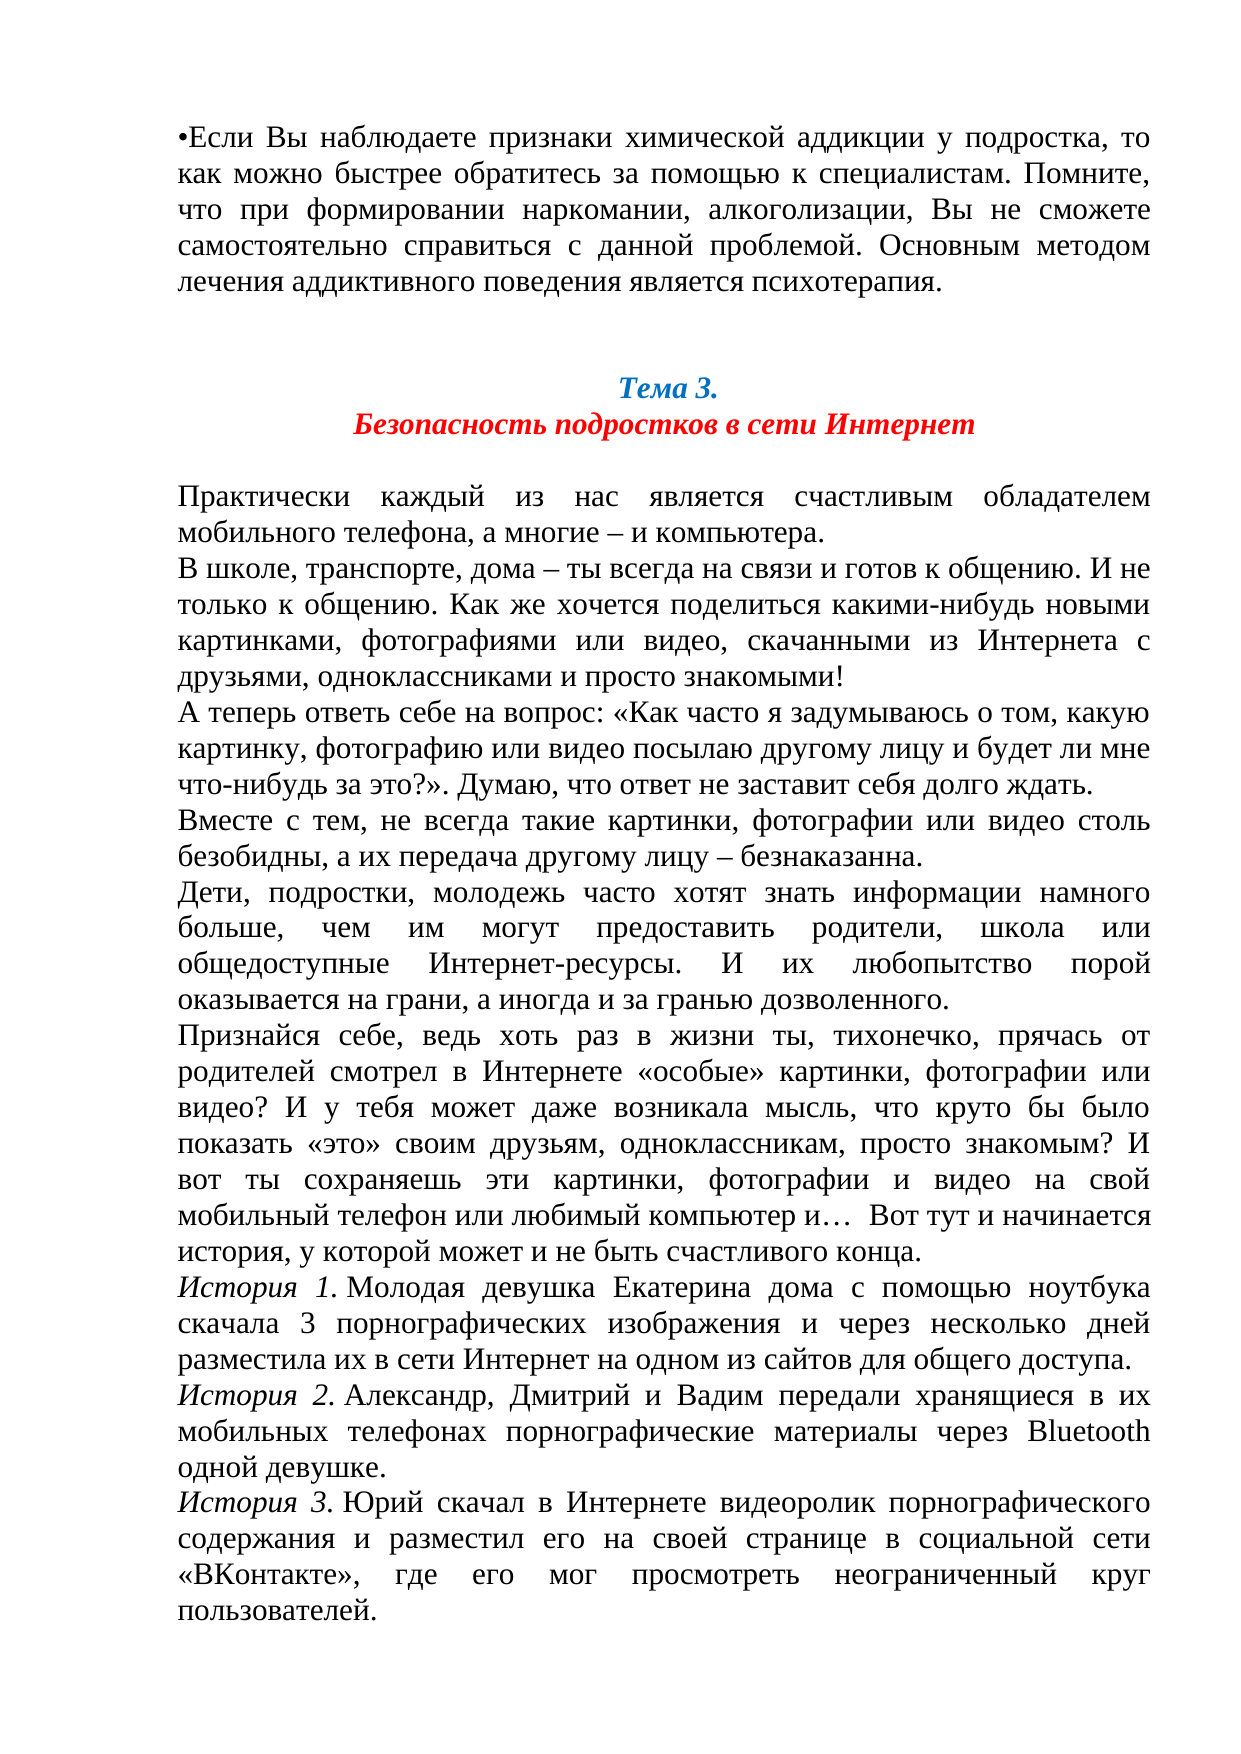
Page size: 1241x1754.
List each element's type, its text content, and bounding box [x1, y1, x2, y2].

text Безопасность подростков в сети Интернет [177, 406, 1152, 442]
text История 3. Юрий скачал в Интернете видеоролик порнографического содержания и разместил его на своей странице в социальной сети «ВКонтакте», где его мог просмотреть неограниченный круг пользователей. [177, 1484, 1152, 1627]
text История 2. Александр, Дмитрий и Вадим передали хранящиеся в их мобильных телефонах порнографические материалы через Bluetooth одной девушке. [177, 1376, 1152, 1484]
text Тема 3. [177, 370, 1152, 406]
text А теперь ответь себе на вопрос: «Как часто я задумываюсь о том, какую картинку, фотографию или видео посылаю другому лицу и будет ли мне что-нибудь за это?». Думаю, что ответ не заставит себя долго ждать. [177, 693, 1152, 801]
text Практически каждый из нас является счастливым обладателем мобильного телефона, а многие – и компьютера. [177, 477, 1152, 549]
text В школе, транспорте, дома – ты всегда на связи и готов к общению. И не только к общению. Как же хочется поделиться какими-нибудь новыми картинками, фотографиями или видео, скачанными из Интернета с друзьями, одноклассниками и просто знакомыми! [177, 549, 1152, 693]
text Вместе с тем, не всегда такие картинки, фотографии или видео столь безобидны, а их передача другому лицу – безнаказанна. [177, 801, 1152, 873]
text Признайся себе, ведь хоть раз в жизни ты, тихонечко, прячась от родителей смотрел в Интернете «особые» картинки, фотографии или видео? И у тебя может даже возникала мысль, что круто бы было показать «это» своим друзьям, одноклассникам, просто знакомым? И вот ты сохраняешь эти картинки, фотографии и видео на свой мобильный телефон или любимый компьютер и… Вот тут и начинается история, у которой может и не быть счастливого конца. [177, 1017, 1152, 1268]
text История 1. Молодая девушка Екатерина дома с помощью ноутбука скачала 3 порнографических изображения и через несколько дней разместила их в сети Интернет на одном из сайтов для общего доступа. [177, 1268, 1152, 1376]
text •Если Вы наблюдаете признаки химической аддикции у подростка, то как можно быстрее обратитесь за помощью к специалистам. Помните, что при формировании наркомании, алкоголизации, Вы не сможете самостоятельно справиться с данной проблемой. Основным методом лечения аддиктивного поведения является психотерапия. [177, 118, 1152, 298]
text Дети, подростки, молодежь часто хотят знать информации намного больше, чем им могут предоставить родители, школа или общедоступные Интернет-ресурсы. И их любопытство порой оказывается на грани, а иногда и за гранью дозволенного. [177, 873, 1152, 1017]
